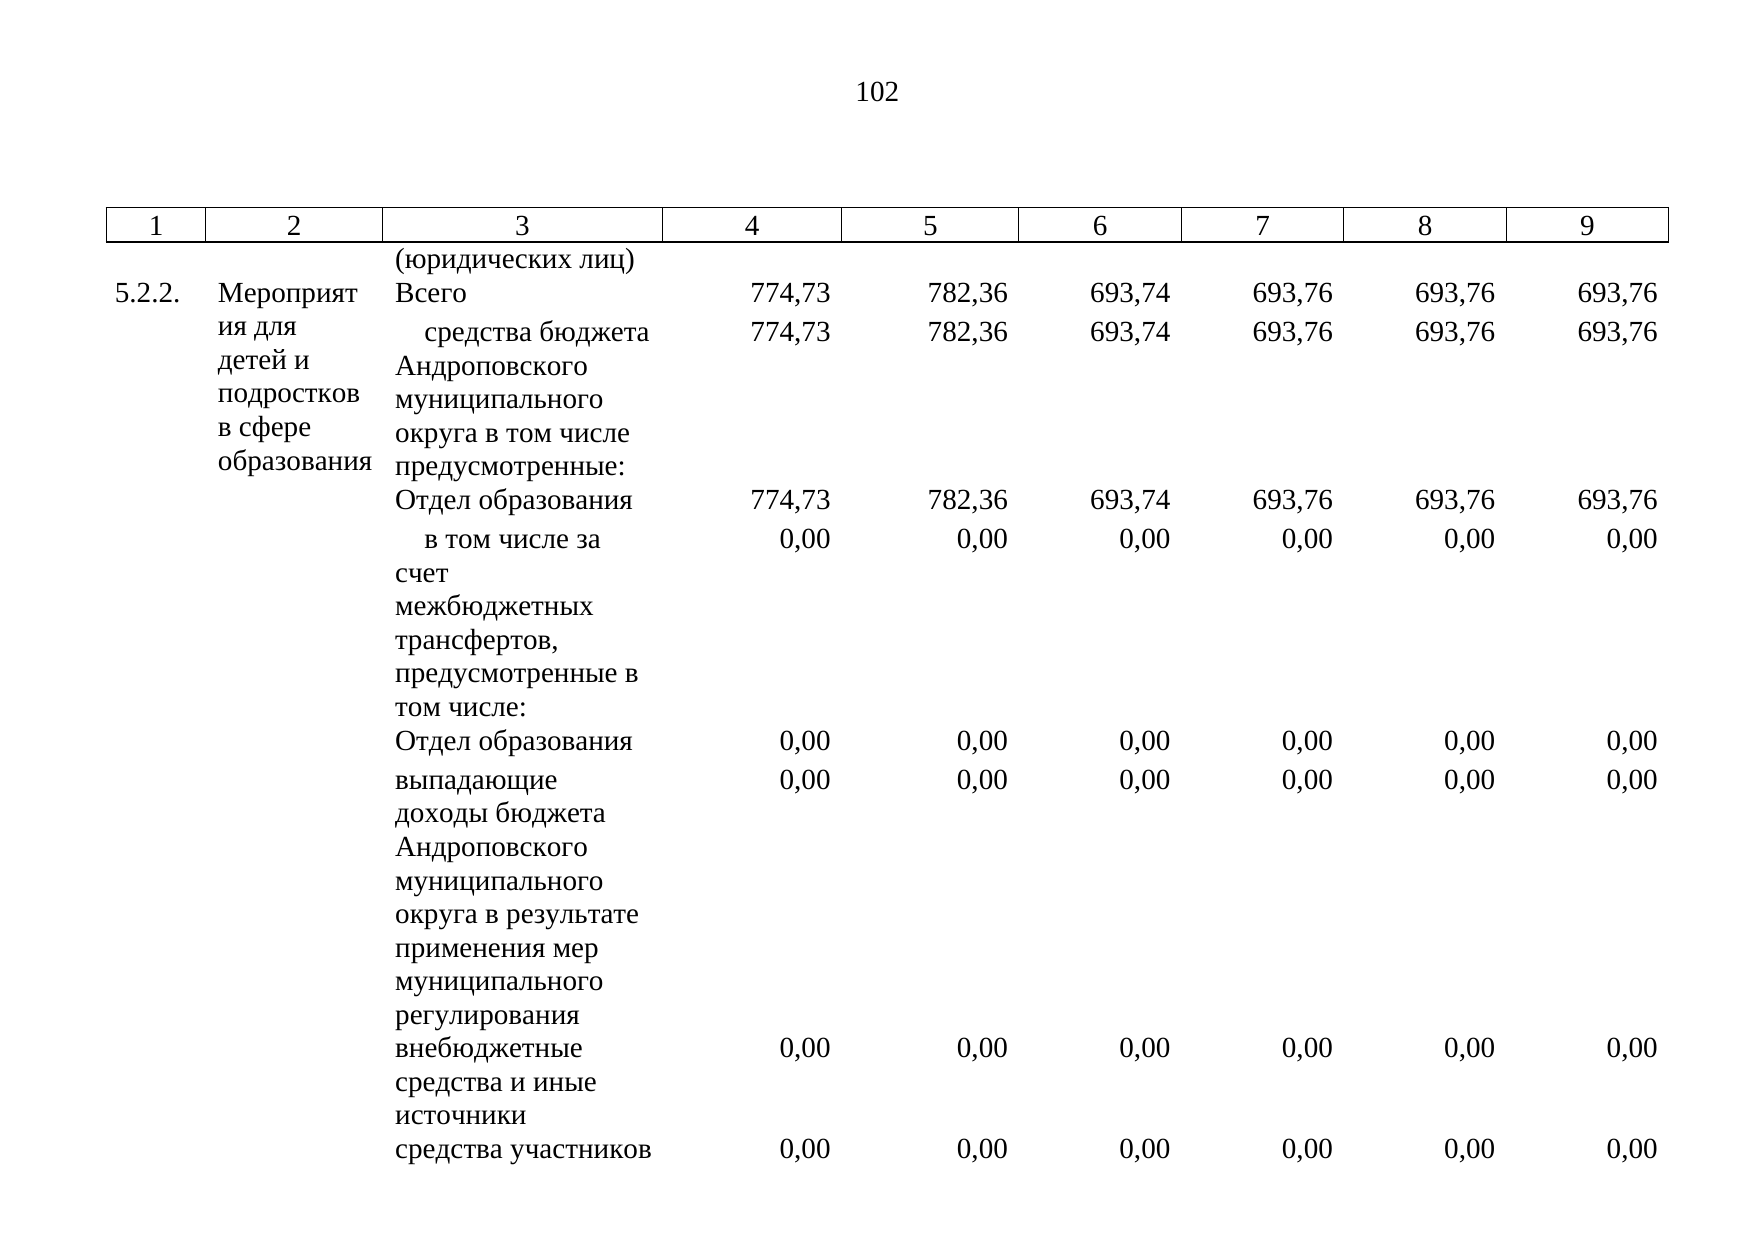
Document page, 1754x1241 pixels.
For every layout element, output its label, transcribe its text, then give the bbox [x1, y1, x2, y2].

table_header 5 [842, 208, 1018, 241]
table_header 9 [1507, 208, 1668, 241]
table_header 8 [1344, 208, 1506, 241]
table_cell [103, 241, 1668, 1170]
table_header 3 [383, 208, 662, 241]
table_header 7 [1182, 208, 1343, 241]
table_header 6 [1019, 208, 1181, 241]
table_header 2 [206, 208, 382, 241]
table_header 1 [107, 208, 205, 241]
table_header 4 [663, 208, 841, 241]
